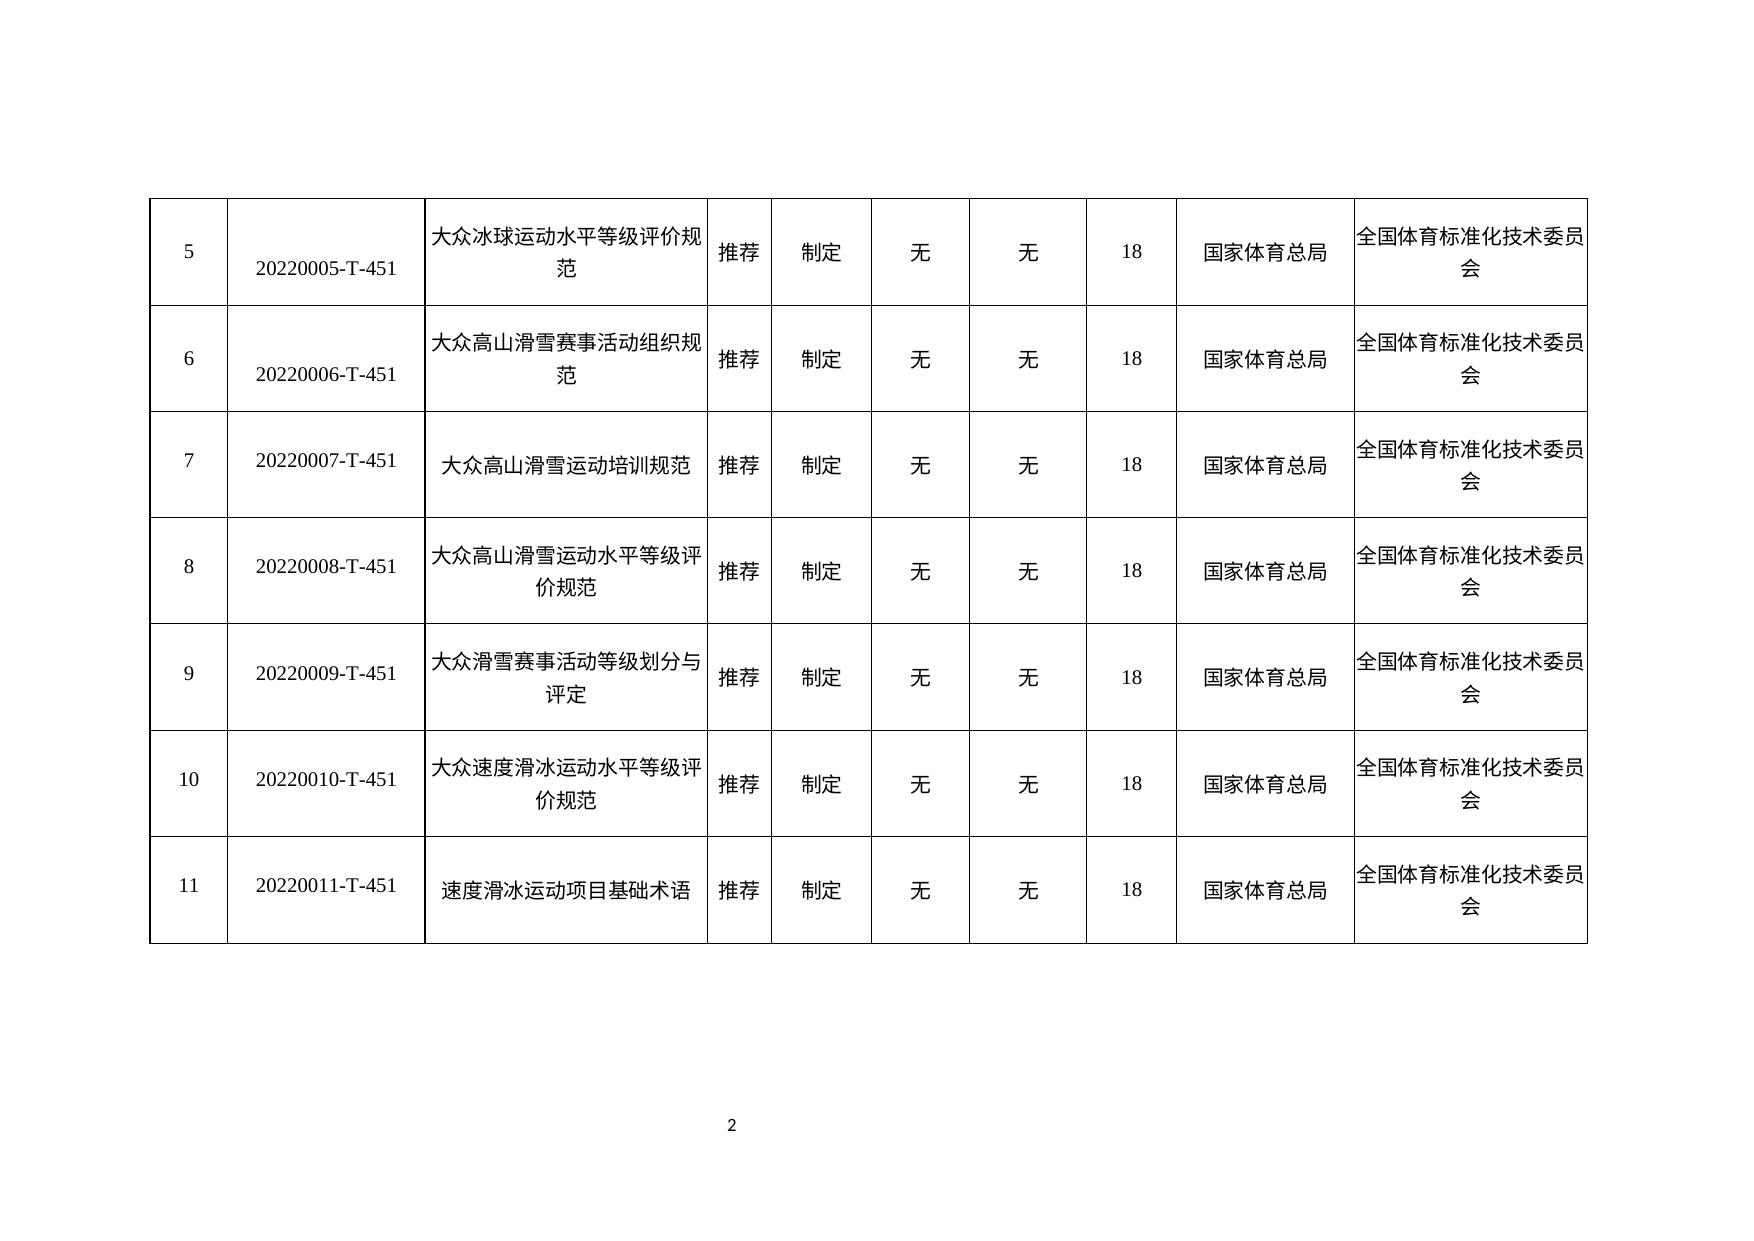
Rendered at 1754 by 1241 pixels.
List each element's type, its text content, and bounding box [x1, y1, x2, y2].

table_cell 全国体育标准化技术委员会 [1355, 518, 1587, 623]
table_cell 无 [970, 412, 1086, 517]
table_cell 速度滑冰运动项目基础术语 [426, 837, 707, 943]
table_cell 18 [1087, 624, 1176, 729]
table_cell 无 [872, 412, 969, 517]
table_cell 制定 [772, 412, 871, 517]
table_cell 大众冰球运动水平等级评价规范 [426, 199, 707, 304]
table_cell 推荐 [708, 306, 771, 411]
table_cell 推荐 [708, 412, 771, 517]
table_cell 全国体育标准化技术委员会 [1355, 306, 1587, 411]
table_cell 全国体育标准化技术委员会 [1355, 199, 1587, 304]
table_cell 大众滑雪赛事活动等级划分与评定 [426, 624, 707, 729]
table_cell 无 [970, 731, 1086, 836]
table_cell 20220010-T-451 [228, 731, 424, 836]
table_cell 国家体育总局 [1177, 412, 1354, 517]
table_cell 国家体育总局 [1177, 306, 1354, 411]
table_cell 制定 [772, 837, 871, 943]
table_cell 无 [872, 624, 969, 729]
table_cell 全国体育标准化技术委员会 [1355, 837, 1587, 943]
table_cell 大众速度滑冰运动水平等级评价规范 [426, 731, 707, 836]
table_cell 18 [1087, 306, 1176, 411]
table_cell 制定 [772, 306, 871, 411]
table_cell 无 [872, 518, 969, 623]
table_cell 5 [151, 199, 227, 304]
table_cell 大众高山滑雪运动培训规范 [426, 412, 707, 517]
table_cell 推荐 [708, 518, 771, 623]
table_cell 18 [1087, 837, 1176, 943]
table_cell 11 [151, 837, 227, 943]
table_cell 无 [872, 731, 969, 836]
table_cell 18 [1087, 518, 1176, 623]
table_cell 国家体育总局 [1177, 518, 1354, 623]
table_cell 国家体育总局 [1177, 199, 1354, 304]
table_cell 制定 [772, 624, 871, 729]
table_cell 全国体育标准化技术委员会 [1355, 412, 1587, 517]
table_cell 全国体育标准化技术委员会 [1355, 624, 1587, 729]
table_cell 7 [151, 412, 227, 517]
table_cell 大众高山滑雪运动水平等级评价规范 [426, 518, 707, 623]
table_cell 无 [970, 837, 1086, 943]
table_cell 20220007-T-451 [228, 412, 424, 517]
table_cell 20220011-T-451 [228, 837, 424, 943]
table_cell 20220009-T-451 [228, 624, 424, 729]
table_cell 制定 [772, 199, 871, 304]
table_cell 推荐 [708, 837, 771, 943]
table_cell 国家体育总局 [1177, 624, 1354, 729]
table_cell 大众高山滑雪赛事活动组织规范 [426, 306, 707, 411]
table_cell 10 [151, 731, 227, 836]
table_cell 国家体育总局 [1177, 837, 1354, 943]
table_cell 无 [872, 306, 969, 411]
table_cell 20220005-T-451 [228, 199, 424, 304]
table_cell 无 [872, 199, 969, 304]
table_cell 全国体育标准化技术委员会 [1355, 731, 1587, 836]
table_cell 制定 [772, 731, 871, 836]
table_cell 推荐 [708, 731, 771, 836]
table_cell 无 [970, 624, 1086, 729]
table_cell 国家体育总局 [1177, 731, 1354, 836]
table_cell 6 [151, 306, 227, 411]
table_cell 18 [1087, 199, 1176, 304]
table_cell 推荐 [708, 199, 771, 304]
table_cell 20220006-T-451 [228, 306, 424, 411]
table_cell 18 [1087, 731, 1176, 836]
table_cell 制定 [772, 518, 871, 623]
table_cell 无 [872, 837, 969, 943]
table_cell 无 [970, 306, 1086, 411]
table_cell 8 [151, 518, 227, 623]
table_cell 18 [1087, 412, 1176, 517]
table_cell 无 [970, 199, 1086, 304]
table_cell 9 [151, 624, 227, 729]
table_cell 推荐 [708, 624, 771, 729]
table_cell 无 [970, 518, 1086, 623]
table_cell 20220008-T-451 [228, 518, 424, 623]
